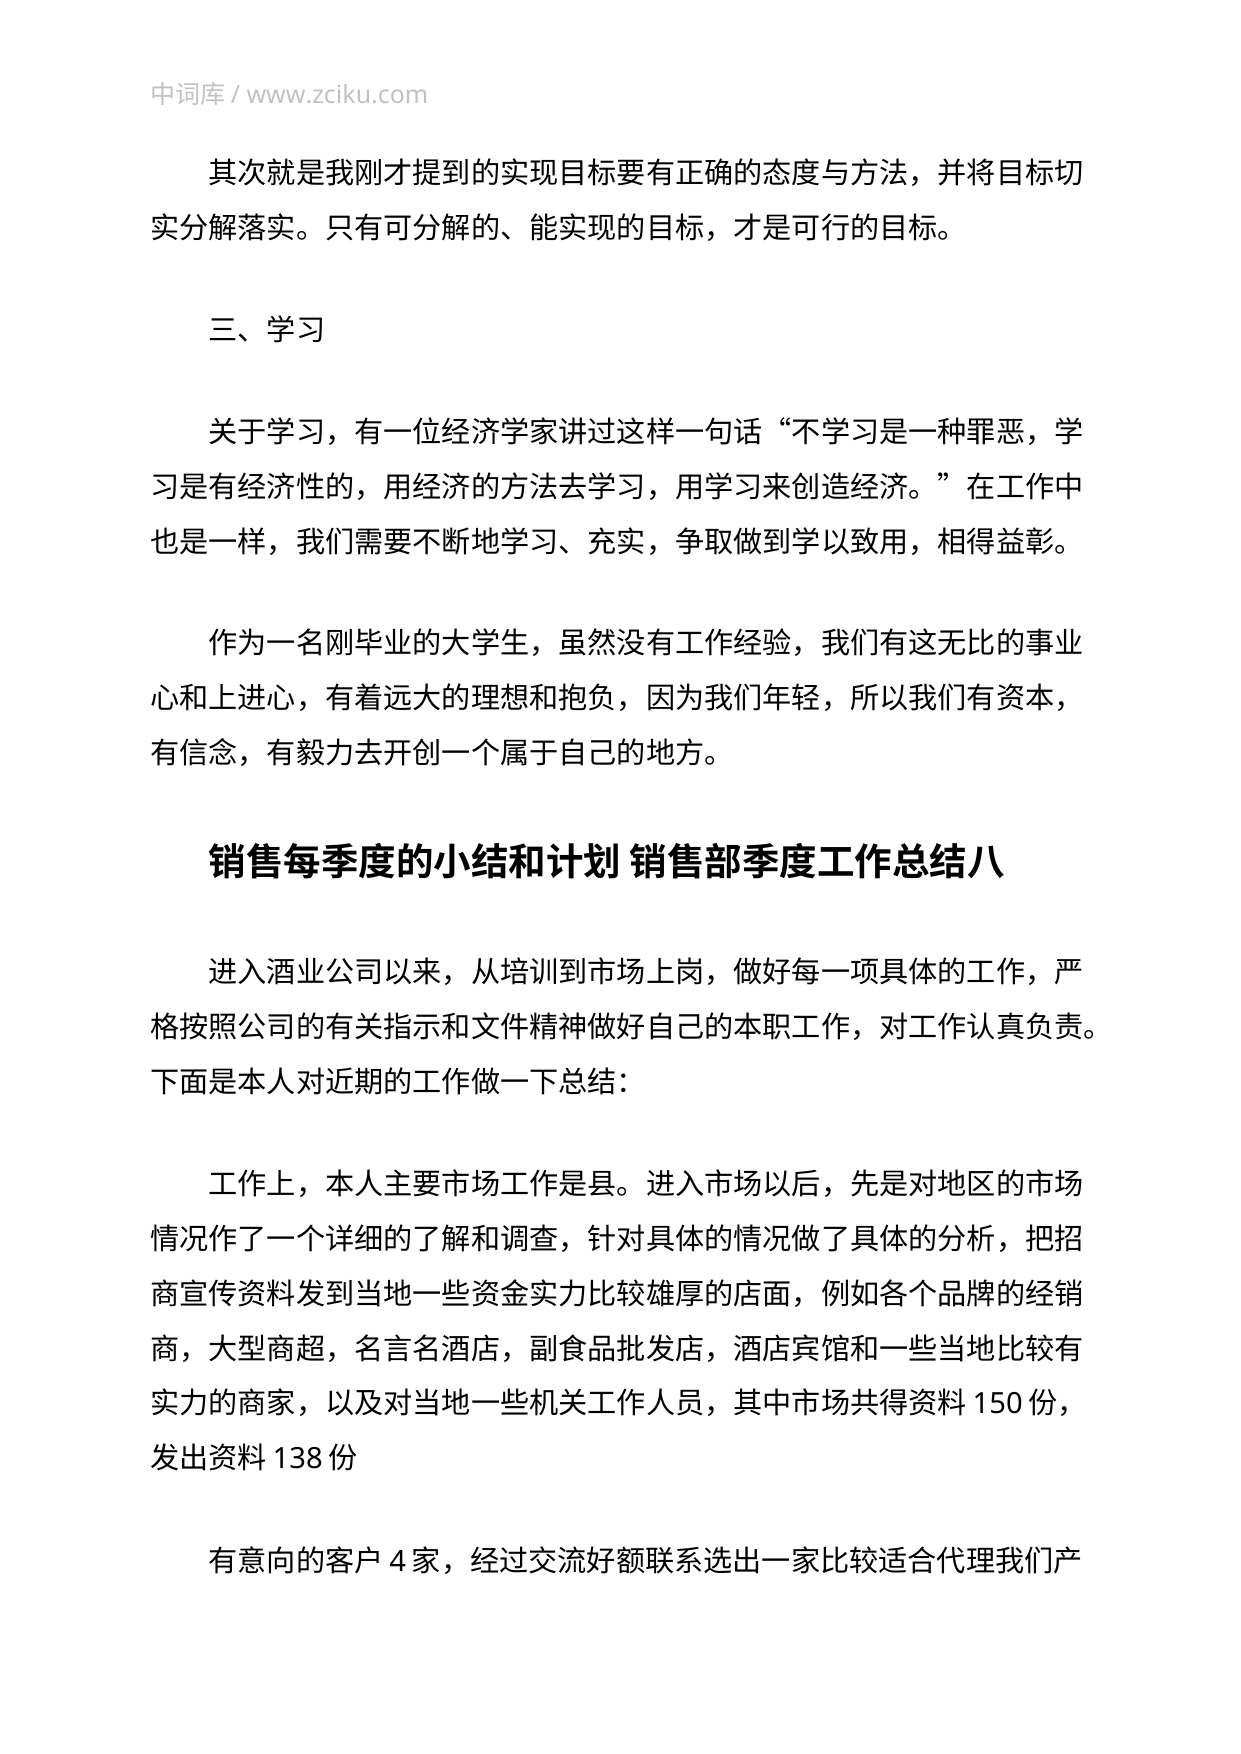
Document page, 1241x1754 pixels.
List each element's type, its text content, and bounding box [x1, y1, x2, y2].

text 其次就是我刚才提到的实现目标要有正确的态度与方法，并将目标切实分解落实。只有可分解的、能实现的目标，才是可行的目标。 [150, 150, 1090, 247]
text 作为一名刚毕业的大学生，虽然没有工作经验，我们有这无比的事业心和上进心，有着远大的理想和抱负，因为我们年轻，所以我们有资本，有信念，有毅力去开创一个属于自己的地方。 [150, 620, 1090, 772]
text 进入酒业公司以来，从培训到市场上岗，做好每一项具体的工作，严格按照公司的有关指示和文件精神做好自己的本职工作，对工作认真负责。下面是本人对近期的工作做一下总结： [150, 949, 1090, 1101]
text 销售每季度的小结和计划 销售部季度工作总结八 [150, 832, 1090, 886]
text 工作上，本人主要市场工作是县。进入市场以后，先是对地区的市场情况作了一个详细的了解和调查，针对具体的情况做了具体的分析，把招商宣传资料发到当地一些资金实力比较雄厚的店面，例如各个品牌的经销商，大型商超，名言名酒店，副食品批发店，酒店宾馆和一些当地比较有实力的商家，以及对当地一些机关工作人员，其中市场共得资料150份，发出资料138份 [150, 1161, 1090, 1477]
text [150, 1537, 1090, 1579]
text 关于学习，有一位经济学家讲过这样一句话“不学习是一种罪恶，学习是有经济性的，用经济的方法去学习，用学习来创造经济。”在工作中也是一样，我们需要不断地学习、充实，争取做到学以致用，相得益彰。 [150, 408, 1090, 561]
text 三、学习 [150, 307, 1090, 349]
